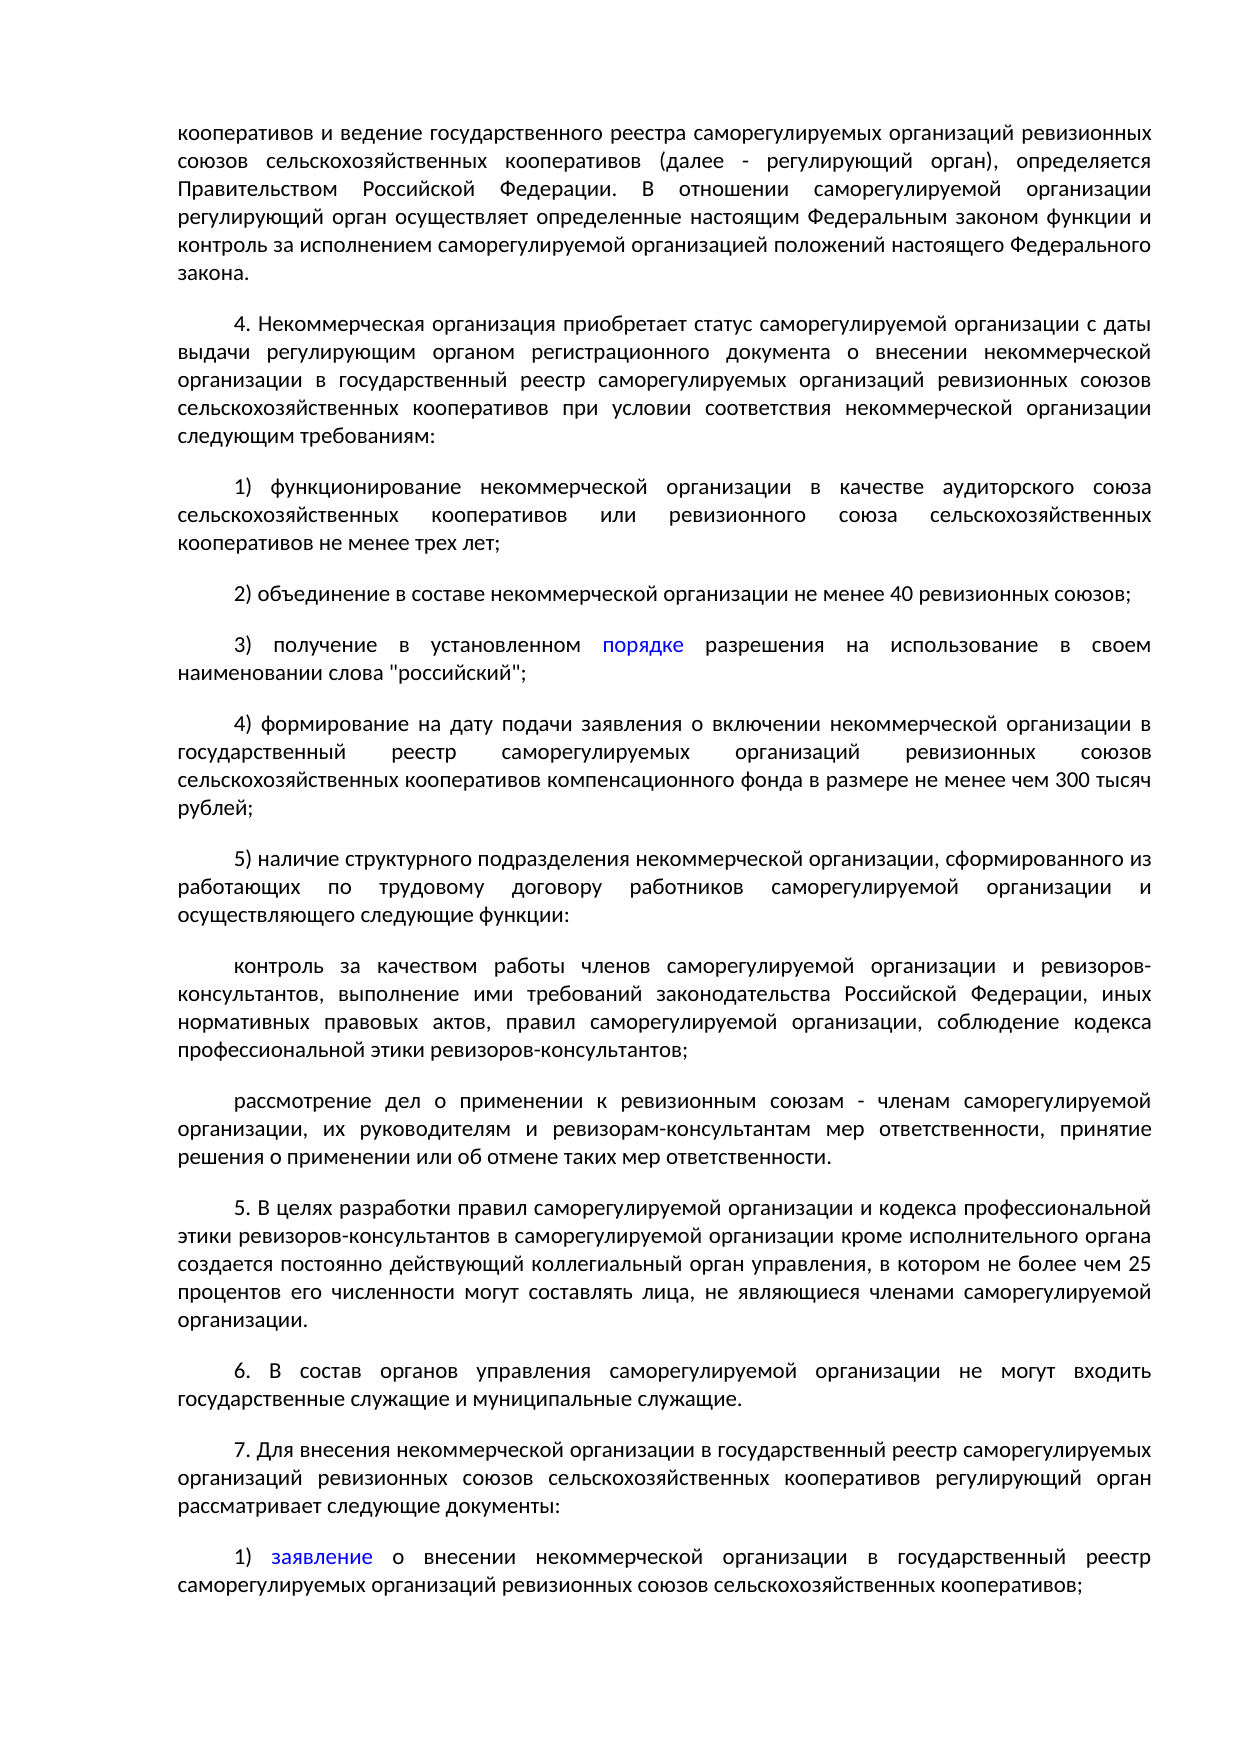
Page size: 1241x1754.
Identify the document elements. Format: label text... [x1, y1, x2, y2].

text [177, 118, 1152, 286]
text 6. В состав органов управления саморегулируемой организации не могут входить государственные служащие и муниципальные служащие. [177, 1356, 1152, 1412]
text 2) объединение в составе некоммерческой организации не менее 40 ревизионных союзов; [177, 579, 1152, 607]
text контроль за качеством работы членов саморегулируемой организации и ревизоров-консультантов, выполнение ими требований законодательства Российской Федерации, иных нормативных правовых актов, правил саморегулируемой организации, соблюдение кодекса профессиональной этики ревизоров-консультантов; [177, 951, 1152, 1063]
text 4. Некоммерческая организация приобретает статус саморегулируемой организации с даты выдачи регулирующим органом регистрационного документа о внесении некоммерческой организации в государственный реестр саморегулируемых организаций ревизионных союзов сельскохозяйственных кооперативов при условии соответствия некоммерческой организации следующим требованиям: [177, 309, 1152, 449]
text 3) получение в установленном порядке разрешения на использование в своем наименовании слова "российский"; [177, 630, 1152, 686]
text 7. Для внесения некоммерческой организации в государственный реестр саморегулируемых организаций ревизионных союзов сельскохозяйственных кооперативов регулирующий орган рассматривает следующие документы: [177, 1435, 1152, 1519]
text 5) наличие структурного подразделения некоммерческой организации, сформированного из работающих по трудовому договору работников саморегулируемой организации и осуществляющего следующие функции: [177, 844, 1152, 928]
text 4) формирование на дату подачи заявления о включении некоммерческой организации в государственный реестр саморегулируемых организаций ревизионных союзов сельскохозяйственных кооперативов компенсационного фонда в размере не менее чем 300 тысяч рублей; [177, 709, 1152, 821]
text 5. В целях разработки правил саморегулируемой организации и кодекса профессиональной этики ревизоров-консультантов в саморегулируемой организации кроме исполнительного органа создается постоянно действующий коллегиальный орган управления, в котором не более чем 25 процентов его численности могут составлять лица, не являющиеся членами саморегулируемой организации. [177, 1193, 1152, 1333]
text 1) заявление о внесении некоммерческой организации в государственный реестр саморегулируемых организаций ревизионных союзов сельскохозяйственных кооперативов; [177, 1542, 1152, 1598]
text 1) функционирование некоммерческой организации в качестве аудиторского союза сельскохозяйственных кооперативов или ревизионного союза сельскохозяйственных кооперативов не менее трех лет; [177, 472, 1152, 556]
text рассмотрение дел о применении к ревизионным союзам - членам саморегулируемой организации, их руководителям и ревизорам-консультантам мер ответственности, принятие решения о применении или об отмене таких мер ответственности. [177, 1086, 1152, 1170]
